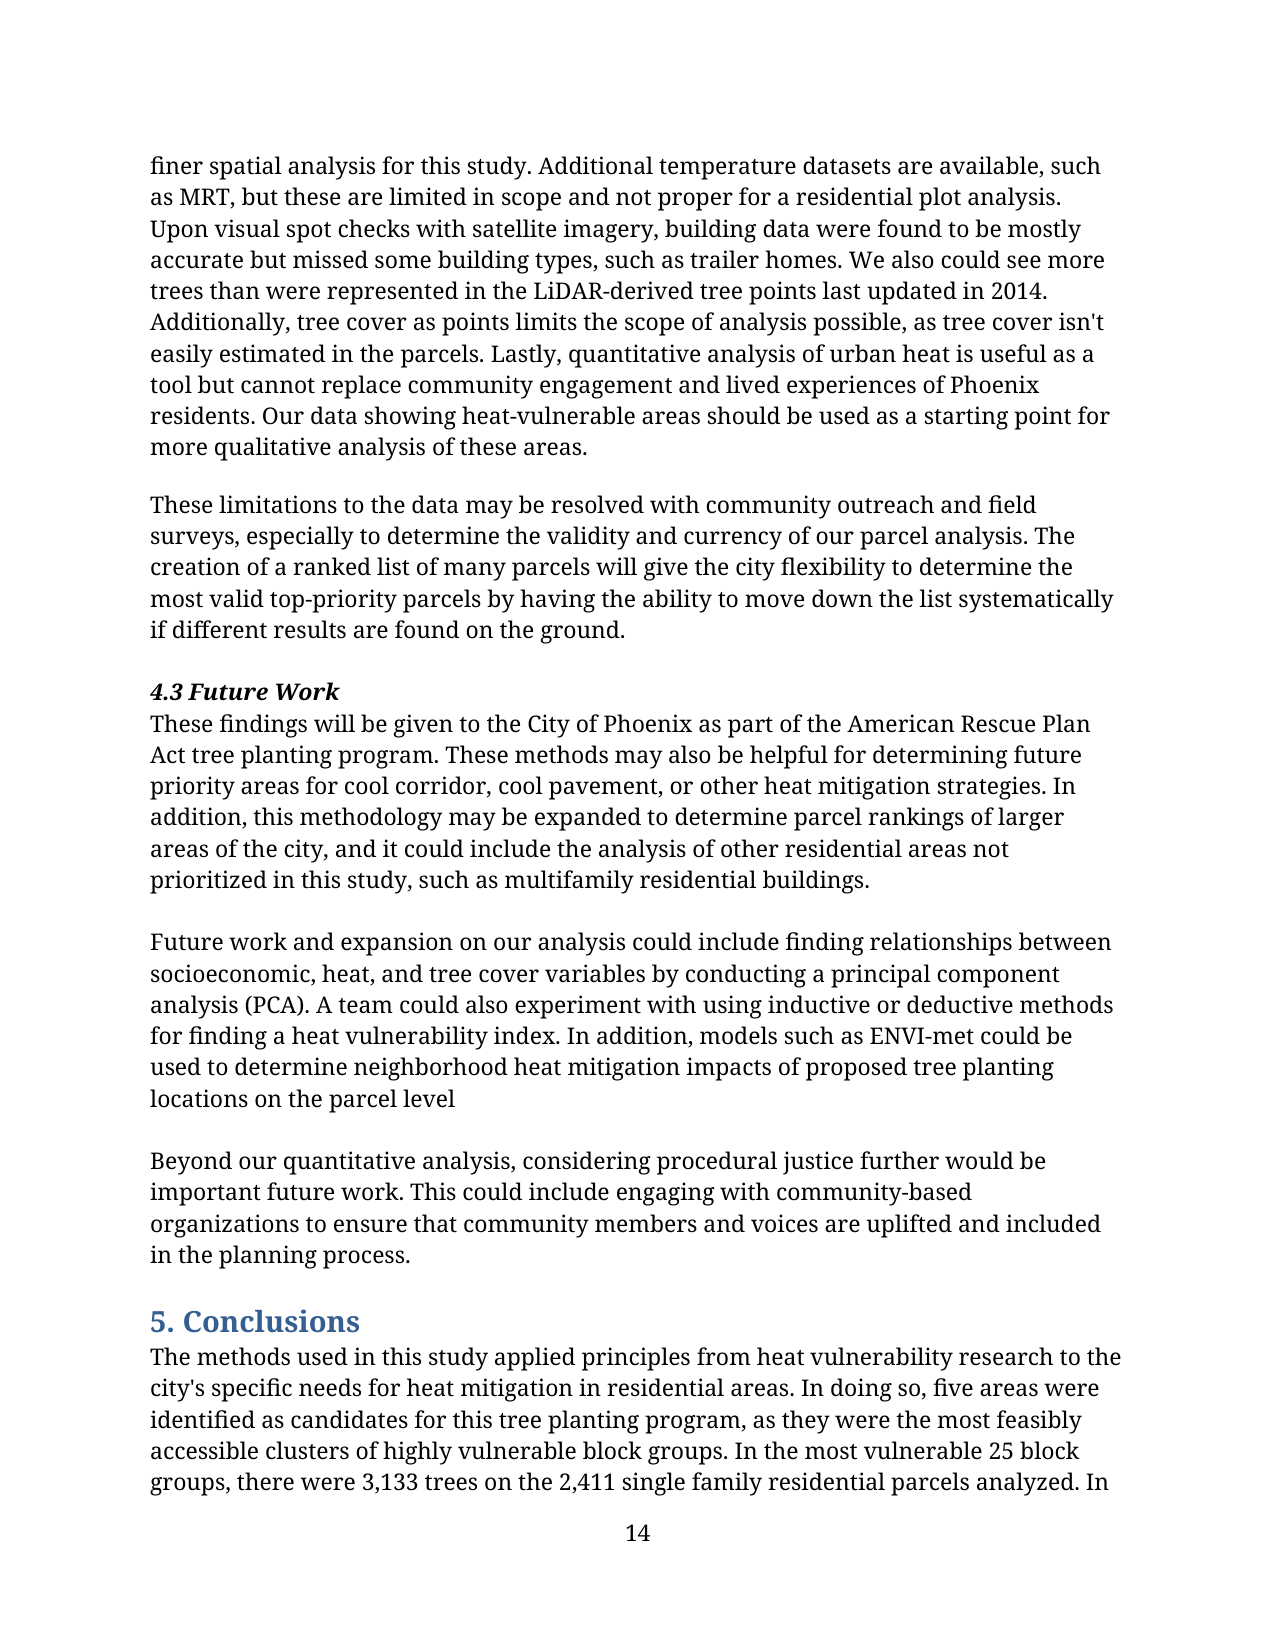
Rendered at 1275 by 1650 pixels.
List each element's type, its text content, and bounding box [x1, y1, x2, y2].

text Beyond our quantitative analysis, considering procedural justice further would be important future work. This could include engaging with community-based organizations to ensure that community members and voices are uplifted and included in the planning process. [150, 1145, 1125, 1270]
text 4.3 Future Work [150, 676, 1125, 708]
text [150, 150, 1125, 462]
text Future work and expansion on our analysis could include finding relationships between socioeconomic, heat, and tree cover variables by conducting a principal component analysis (PCA). A team could also experiment with using inductive or deductive methods for finding a heat vulnerability index. In addition, models such as ENVI-met could be used to determine neighborhood heat mitigation impacts of proposed tree planting locations on the parcel level [150, 926, 1125, 1114]
text These findings will be given to the City of Phoenix as part of the American Rescue Plan Act tree planting program. These methods may also be helpful for determining future priority areas for cool corridor, cool pavement, or other heat mitigation strategies. In addition, this methodology may be expanded to determine parcel rankings of larger areas of the city, and it could include the analysis of other residential areas not prioritized in this study, such as multifamily residential buildings. [150, 708, 1125, 895]
subtitle 5. Conclusions [150, 1301, 1125, 1341]
text These limitations to the data may be resolved with community outreach and field surveys, especially to determine the validity and currency of our parcel analysis. The creation of a ranked list of many parcels will give the city flexibility to determine the most valid top-priority parcels by having the ability to move down the list systematically if different results are found on the ground. [150, 489, 1125, 645]
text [150, 1341, 1125, 1497]
